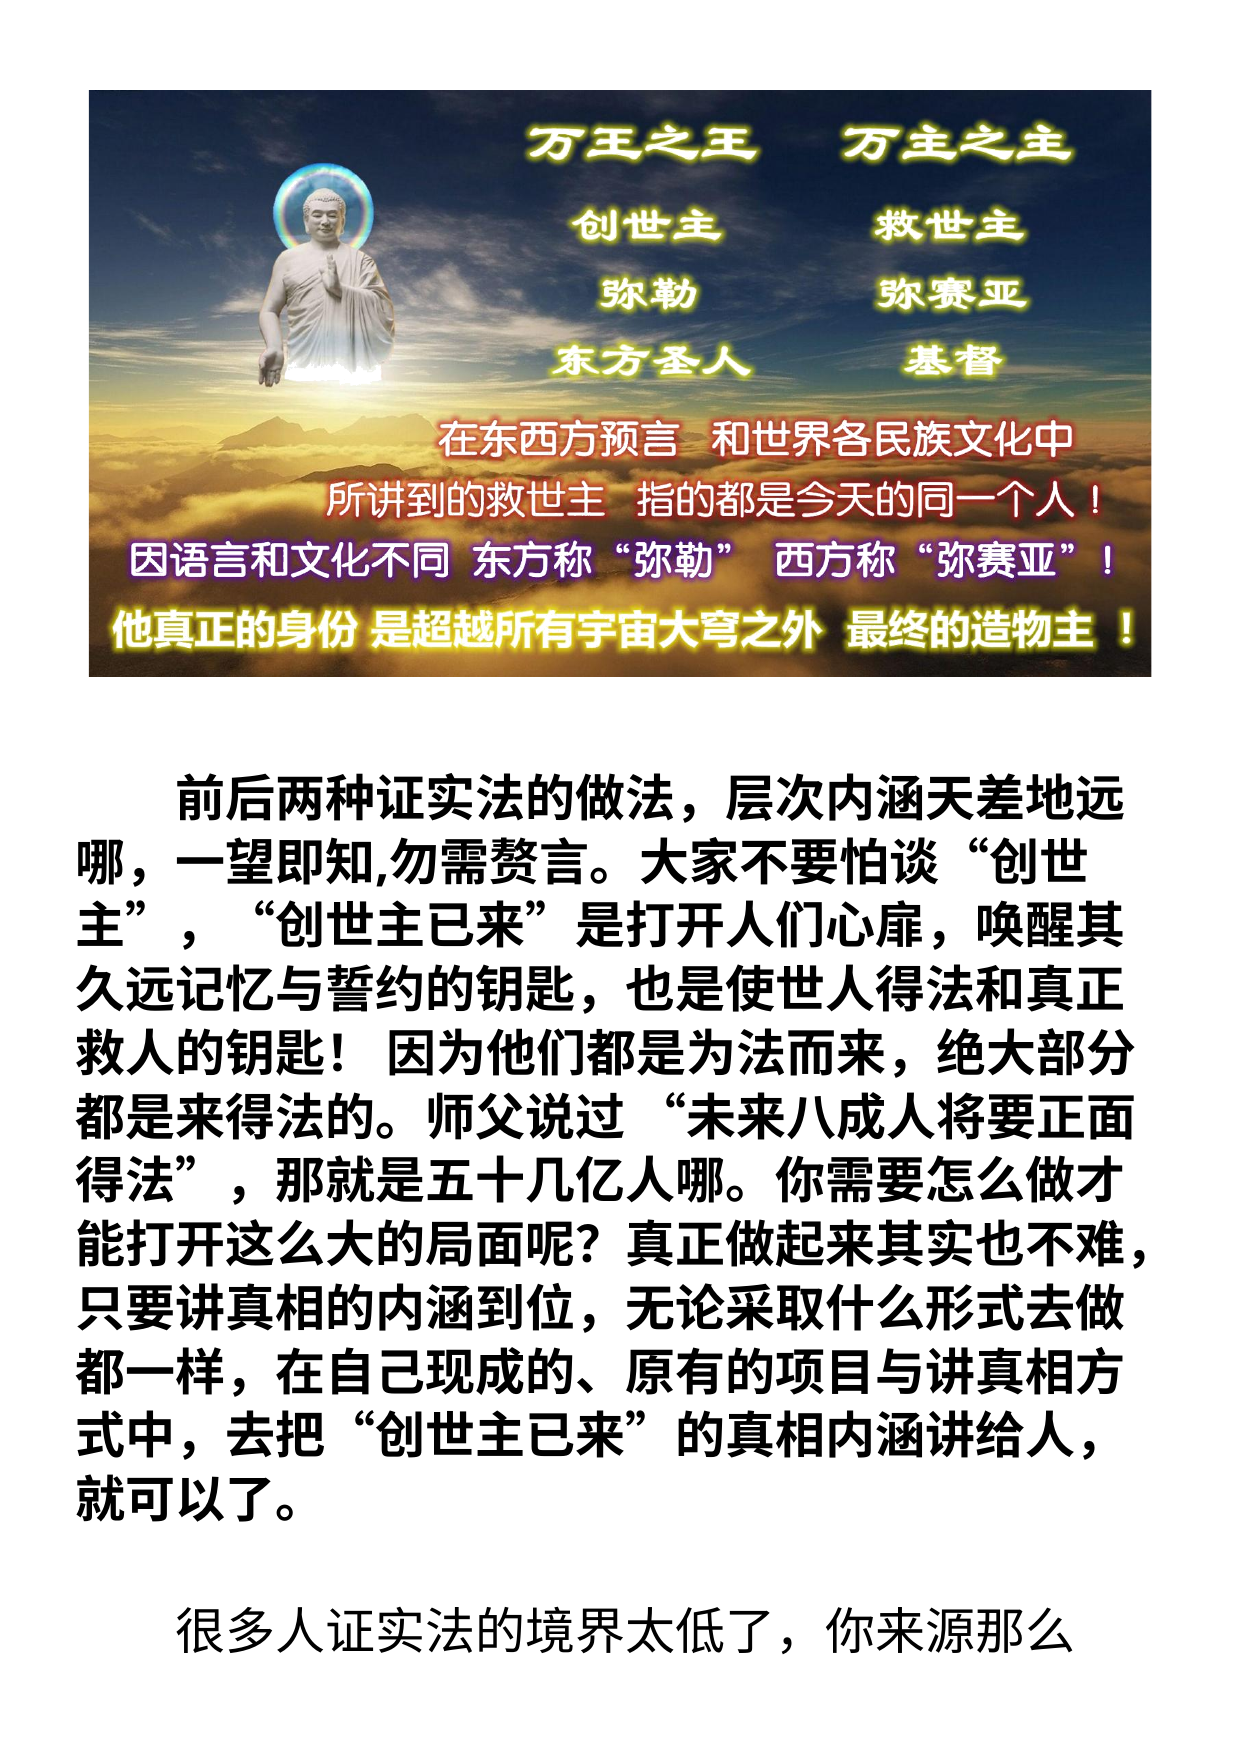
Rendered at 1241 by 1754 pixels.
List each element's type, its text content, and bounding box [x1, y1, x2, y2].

text 前后两种证实法的做法，层次内涵天差地远哪，一望即知,勿需赘言。大家不要怕谈“创世主”，“创世主已来”是打开人们心扉，唤醒其久远记忆与誓约的钥匙，也是使世人得法和真正救人的钥匙！ 因为他们都是为法而来，绝大部分都是来得法的。师父说过 “未来八成人将要正面得法”，那就是五十几亿人哪。你需要怎么做才能打开这么大的局面呢？真正做起来其实也不难，只要讲真相的内涵到位，无论采取什么形式去做都一样，在自己现成的、原有的项目与讲真相方式中，去把“创世主已来”的真相内涵讲给人，就可以了。 [75, 765, 1158, 1530]
text 很多人证实法的境界太低了，你来源那么 [175, 1604, 1158, 1661]
picture [88, 90, 1152, 677]
